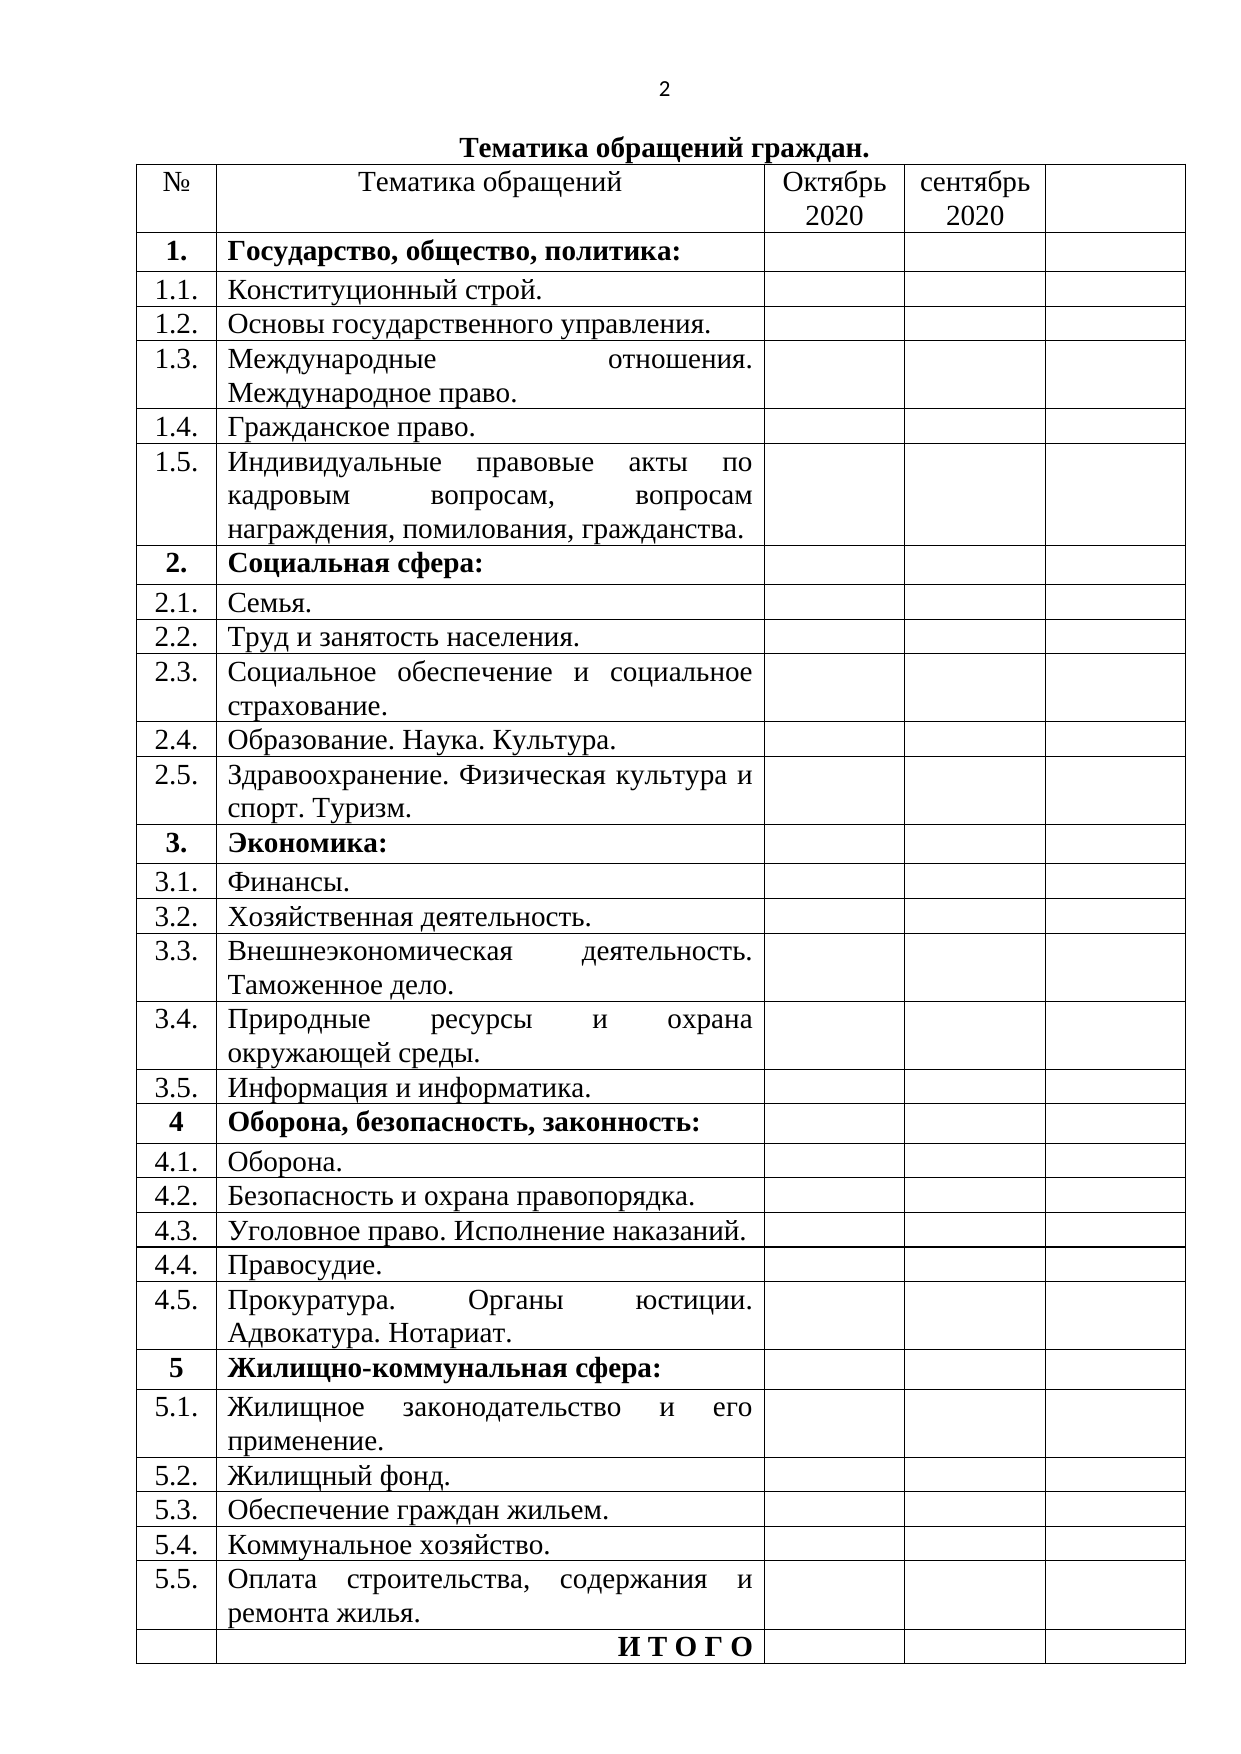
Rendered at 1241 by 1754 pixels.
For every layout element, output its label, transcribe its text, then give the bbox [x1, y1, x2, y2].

table_cell [1046, 722, 1185, 756]
table_cell [905, 1350, 1045, 1388]
table_cell [765, 1390, 904, 1457]
table_cell 2.4. [137, 722, 216, 756]
table_cell [1046, 1282, 1185, 1349]
table_cell 2.2. [137, 620, 216, 653]
table_cell [1046, 934, 1185, 1001]
table_cell 4.3. [137, 1213, 216, 1246]
table_cell Прокуратура. Органы юстиции. Адвокатура. Нотариат. [217, 1282, 764, 1349]
table_cell [905, 1561, 1045, 1628]
table_cell [905, 585, 1045, 618]
table_cell [1046, 654, 1185, 721]
table_cell 2.1. [137, 585, 216, 618]
table_cell [905, 546, 1045, 584]
table_cell Гражданское право. [217, 409, 764, 443]
table_cell [905, 1144, 1045, 1177]
table_cell 1.5. [137, 444, 216, 544]
table_cell [137, 1630, 216, 1663]
table_cell 3.5. [137, 1070, 216, 1103]
table_cell Государство, общество, политика: [217, 233, 764, 271]
table_cell [905, 757, 1045, 824]
table_cell Финансы. [217, 864, 764, 898]
table_cell Индивидуальные правовые акты по кадровым вопросам, вопросам награждения, помилования, гражданства. [217, 444, 764, 544]
table_cell [765, 585, 904, 618]
table_cell [905, 654, 1045, 721]
table_cell [905, 722, 1045, 756]
table_cell [765, 1070, 904, 1103]
table_cell [765, 1458, 904, 1491]
table_cell [905, 825, 1045, 863]
table_cell Жилищно-коммунальная сфера: [217, 1350, 764, 1388]
table_cell [1046, 1104, 1185, 1143]
table_cell [765, 1248, 904, 1281]
table_cell Оборона, безопасность, законность: [217, 1104, 764, 1143]
table_cell Здравоохранение. Физическая культура и спорт. Туризм. [217, 757, 764, 824]
table_cell [1046, 1248, 1185, 1281]
table_cell [1046, 272, 1185, 306]
table_cell [1046, 1002, 1185, 1069]
table_cell [1046, 1213, 1185, 1246]
table_cell [765, 1350, 904, 1388]
table_cell Информация и информатика. [217, 1070, 764, 1103]
table_cell Внешнеэкономическая деятельность. Таможенное дело. [217, 934, 764, 1001]
table_cell [905, 1630, 1045, 1663]
table_cell 1.4. [137, 409, 216, 443]
table_cell [1046, 1144, 1185, 1177]
table_cell [1046, 1630, 1185, 1663]
table_cell [1046, 864, 1185, 898]
table_cell [905, 1002, 1045, 1069]
table_cell [765, 934, 904, 1001]
table_cell Экономика: [217, 825, 764, 863]
table_cell [905, 272, 1045, 306]
table_cell [765, 825, 904, 863]
table_cell [1046, 1458, 1185, 1491]
table_cell [765, 1527, 904, 1560]
table_cell 5.5. [137, 1561, 216, 1628]
table_cell [905, 1282, 1045, 1349]
table_cell [1046, 1492, 1185, 1526]
table_cell [1046, 585, 1185, 618]
table_cell Конституционный строй. [217, 272, 764, 306]
table_cell 5.4. [137, 1527, 216, 1560]
table_cell [765, 1178, 904, 1212]
table_cell [905, 1213, 1045, 1246]
table_cell [765, 307, 904, 340]
table_cell Жилищный фонд. [217, 1458, 764, 1491]
table_cell [765, 1104, 904, 1143]
table_cell [765, 444, 904, 544]
table_cell Природные ресурсы и охрана окружающей среды. [217, 1002, 764, 1069]
table_cell [905, 1527, 1045, 1560]
table_cell Социальное обеспечение и социальное страхование. [217, 654, 764, 721]
text Тематика обращений граждан. [148, 130, 1181, 163]
table_cell 5.1. [137, 1390, 216, 1457]
table_cell [905, 444, 1045, 544]
table_cell [765, 341, 904, 408]
table_cell [765, 1492, 904, 1526]
table_cell 3. [137, 825, 216, 863]
table_cell 5 [137, 1350, 216, 1388]
table_cell [905, 233, 1045, 271]
table_header № [137, 165, 216, 232]
table_cell [765, 1561, 904, 1628]
table_cell [905, 1178, 1045, 1212]
table_cell Семья. [217, 585, 764, 618]
table_cell 5.3. [137, 1492, 216, 1526]
table_cell Международные отношения. Международное право. [217, 341, 764, 408]
table_cell 2.5. [137, 757, 216, 824]
table_cell Оборона. [217, 1144, 764, 1177]
table_cell [1046, 1561, 1185, 1628]
table_header Тематика обращений [217, 165, 764, 232]
table_cell [1046, 409, 1185, 443]
table_cell 1.2. [137, 307, 216, 340]
table_cell [1046, 620, 1185, 653]
table_cell [1046, 757, 1185, 824]
table_cell [1046, 1527, 1185, 1560]
table_cell Правосудие. [217, 1248, 764, 1281]
table_cell Социальная сфера: [217, 546, 764, 584]
table_cell 1.3. [137, 341, 216, 408]
table_cell 4.2. [137, 1178, 216, 1212]
table_cell 4 [137, 1104, 216, 1143]
table_cell Безопасность и охрана правопорядка. [217, 1178, 764, 1212]
table_cell [905, 307, 1045, 340]
table_cell [765, 620, 904, 653]
table_cell [765, 757, 904, 824]
table_cell [905, 934, 1045, 1001]
table_cell [905, 620, 1045, 653]
table_cell [765, 899, 904, 932]
table_cell 5.2. [137, 1458, 216, 1491]
table_cell Жилищное законодательство и его применение. [217, 1390, 764, 1457]
table_cell Оплата строительства, содержания и ремонта жилья. [217, 1561, 764, 1628]
table_cell [765, 409, 904, 443]
table_cell [765, 546, 904, 584]
table_cell 1. [137, 233, 216, 271]
table_cell Уголовное право. Исполнение наказаний. [217, 1213, 764, 1246]
table_cell [1046, 341, 1185, 408]
table_cell 2. [137, 546, 216, 584]
table_cell [1046, 1070, 1185, 1103]
table_cell [905, 1390, 1045, 1457]
table_cell [1046, 444, 1185, 544]
table_cell [905, 341, 1045, 408]
table_cell [905, 409, 1045, 443]
table_cell [1046, 1390, 1185, 1457]
table_cell [1046, 546, 1185, 584]
table_cell И Т О Г О [217, 1630, 764, 1663]
table_cell [905, 1458, 1045, 1491]
table_cell [1046, 233, 1185, 271]
table_cell [1046, 825, 1185, 863]
table_cell [765, 1002, 904, 1069]
table_cell 2.3. [137, 654, 216, 721]
table_header сентябрь 2020 [905, 165, 1045, 232]
table_cell 3.2. [137, 899, 216, 932]
table_cell Коммунальное хозяйство. [217, 1527, 764, 1560]
table_cell [765, 1630, 904, 1663]
table_cell 1.1. [137, 272, 216, 306]
table_cell 3.4. [137, 1002, 216, 1069]
table_cell [905, 1492, 1045, 1526]
table_cell [905, 899, 1045, 932]
table_cell 4.1. [137, 1144, 216, 1177]
table_cell Образование. Наука. Культура. [217, 722, 764, 756]
table_cell Труд и занятость населения. [217, 620, 764, 653]
table_cell Обеспечение граждан жильем. [217, 1492, 764, 1526]
table_cell [765, 722, 904, 756]
table_cell [765, 233, 904, 271]
table_cell [905, 1104, 1045, 1143]
table_cell [765, 1144, 904, 1177]
table_cell 3.1. [137, 864, 216, 898]
table_cell Хозяйственная деятельность. [217, 899, 764, 932]
table_cell 4.4. [137, 1248, 216, 1281]
table_cell [1046, 1350, 1185, 1388]
table_cell [765, 1213, 904, 1246]
table_cell [905, 864, 1045, 898]
table_cell [1046, 307, 1185, 340]
table_cell [1046, 899, 1185, 932]
table_cell [905, 1070, 1045, 1103]
table_cell [765, 864, 904, 898]
table_cell 3.3. [137, 934, 216, 1001]
table_cell [905, 1248, 1045, 1281]
table_cell [765, 654, 904, 721]
table_header [1046, 165, 1185, 232]
table_cell Основы государственного управления. [217, 307, 764, 340]
table_cell 4.5. [137, 1282, 216, 1349]
table_header Октябрь 2020 [765, 165, 904, 232]
table_cell [765, 1282, 904, 1349]
table_cell [1046, 1178, 1185, 1212]
table_cell [765, 272, 904, 306]
